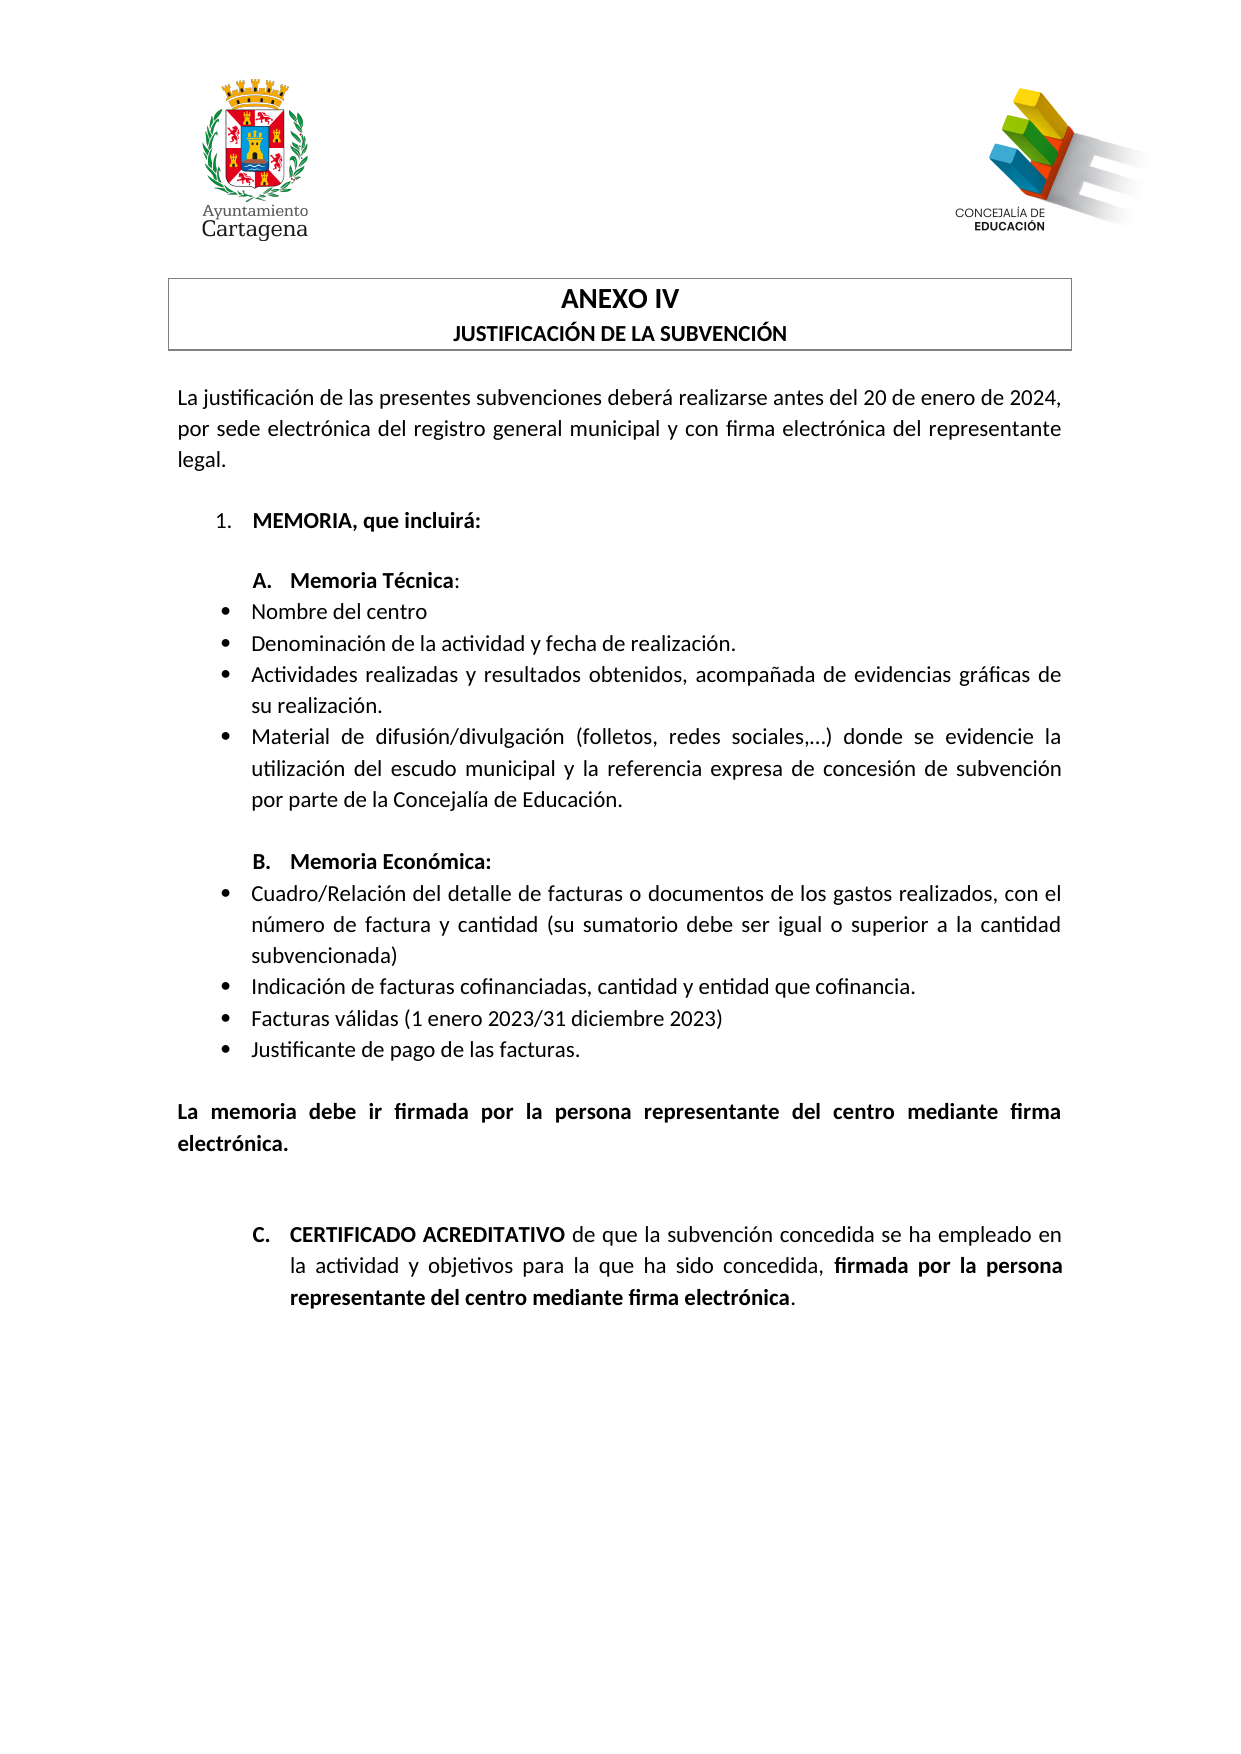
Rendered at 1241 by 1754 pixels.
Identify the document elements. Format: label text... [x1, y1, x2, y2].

list CERTIFICADO ACREDITATIVO de que la subvención concedida se ha empleado en la actividad y objetivos para la que ha sido concedida, firmada por la persona representante del centro mediante firma electrónica. [252, 1217, 1063, 1311]
list Cuadro/Relación del detalle de facturas o documentos de los gastos realizados, con el número de factura y cantidad (su sumatorio debe ser igual o superior a la cantidad subvencionada) [222, 876, 1063, 969]
list Material de difusión/divulgación (folletos, redes sociales,…) donde se evidencie la utilización del escudo municipal y la referencia expresa de concesión de subvención por parte de la Concejalía de Educación. [222, 719, 1063, 813]
list Justificante de pago de las facturas. [222, 1032, 1063, 1063]
list MEMORIA, que incluirá: [215, 503, 1063, 534]
list Indicación de facturas cofinanciadas, cantidad y entidad que cofinancia. [222, 969, 1063, 1001]
text ANEXO IV [169, 279, 1071, 316]
list Actividades realizadas y resultados obtenidos, acompañada de evidencias gráficas de su realización. [222, 657, 1063, 719]
text La memoria debe ir firmada por la persona representante del centro mediante firma electrónica. [177, 1094, 1063, 1157]
text La justificación de las presentes subvenciones deberá realizarse antes del 20 de enero de 2024, por sede electrónica del registro general municipal y con firma electrónica del representante legal. [177, 380, 1063, 473]
picture [955, 86, 1156, 233]
picture [194, 72, 314, 245]
text JUSTIFICACIÓN DE LA SUBVENCIÓN [169, 316, 1071, 349]
list Nombre del centro [222, 594, 1063, 626]
list Memoria Técnica: [252, 563, 1063, 594]
list Denominación de la actividad y fecha de realización. [222, 626, 1063, 657]
list Facturas válidas (1 enero 2023/31 diciembre 2023) [222, 1001, 1063, 1032]
list Memoria Económica: [252, 844, 1063, 876]
